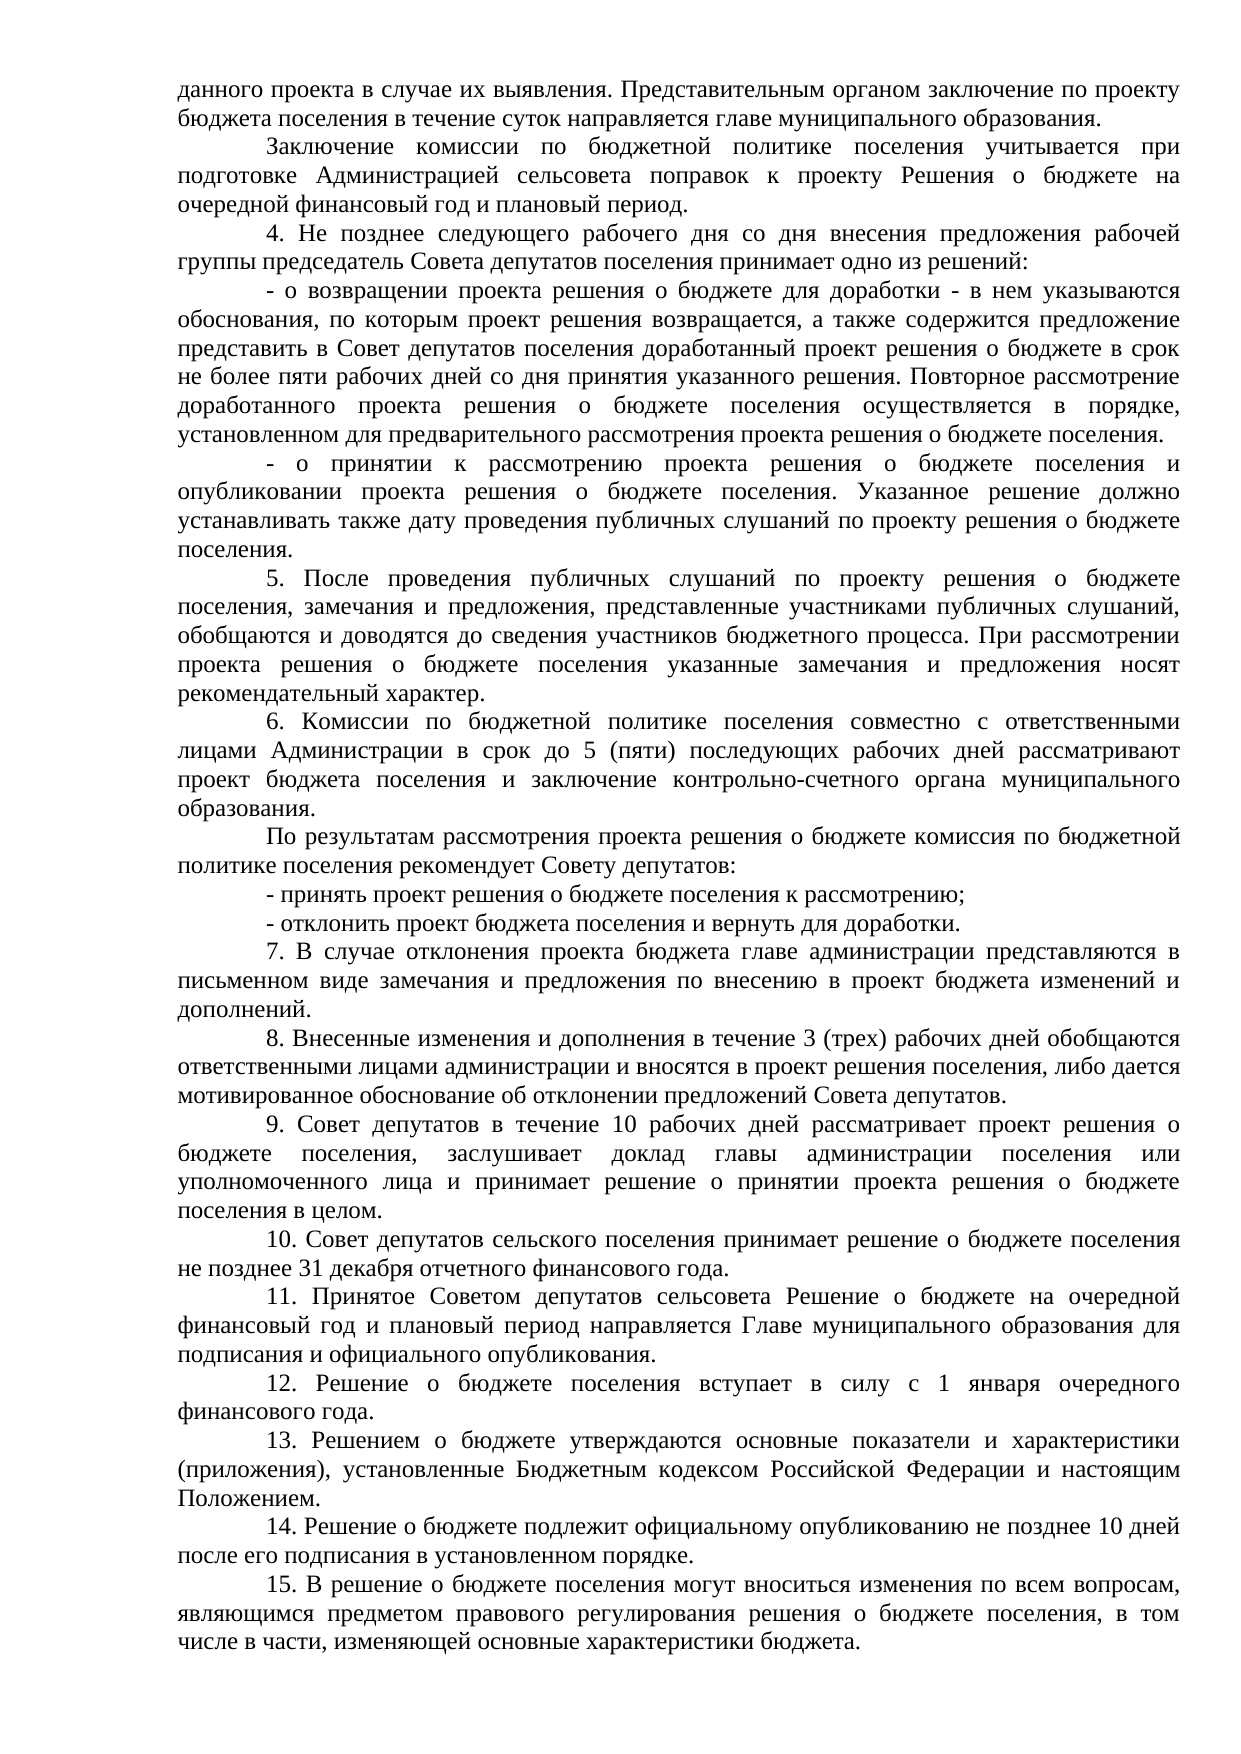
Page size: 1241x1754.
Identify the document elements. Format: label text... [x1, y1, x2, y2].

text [177, 74, 1181, 131]
text 6. Комиссии по бюджетной политике поселения совместно с ответственными лицами Администрации в срок до 5 (пяти) последующих рабочих дней рассматривают проект бюджета поселения и заключение контрольно-счетного органа муниципального образования. [177, 706, 1181, 821]
text 15. В решение о бюджете поселения могут вноситься изменения по всем вопросам, являющимся предметом правового регулирования решения о бюджете поселения, в том числе в части, изменяющей основные характеристики бюджета. [177, 1569, 1181, 1655]
text 7. В случае отклонения проекта бюджета главе администрации представляются в письменном виде замечания и предложения по внесению в проект бюджета изменений и дополнений. [177, 936, 1181, 1023]
text Заключение комиссии по бюджетной политике поселения учитывается при подготовке Администрацией сельсовета поправок к проекту Решения о бюджете на очередной финансовый год и плановый период. [177, 131, 1181, 218]
text 10. Совет депутатов сельского поселения принимает решение о бюджете поселения не позднее 31 декабря отчетного финансового года. [177, 1224, 1181, 1281]
text - о принятии к рассмотрению проекта решения о бюджете поселения и опубликовании проекта решения о бюджете поселения. Указанное решение должно устанавливать также дату проведения публичных слушаний по проекту решения о бюджете поселения. [177, 448, 1181, 563]
text 13. Решением о бюджете утверждаются основные показатели и характеристики (приложения), установленные Бюджетным кодексом Российской Федерации и настоящим Положением. [177, 1425, 1181, 1511]
text 14. Решение о бюджете подлежит официальному опубликованию не позднее 10 дней после его подписания в установленном порядке. [177, 1511, 1181, 1569]
text - отклонить проект бюджета поселения и вернуть для доработки. [177, 908, 1181, 936]
text - принять проект решения о бюджете поселения к рассмотрению; [177, 879, 1181, 908]
text 4. Не позднее следующего рабочего дня со дня внесения предложения рабочей группы председатель Совета депутатов поселения принимает одно из решений: [177, 218, 1181, 275]
text 11. Принятое Советом депутатов сельсовета Решение о бюджете на очередной финансовый год и плановый период направляется Главе муниципального образования для подписания и официального опубликования. [177, 1281, 1181, 1368]
text - о возвращении проекта решения о бюджете для доработки - в нем указываются обоснования, по которым проект решения возвращается, а также содержится предложение представить в Совет депутатов поселения доработанный проект решения о бюджете в срок не более пяти рабочих дней со дня принятия указанного решения. Повторное рассмотрение доработанного проекта решения о бюджете поселения осуществляется в порядке, установленном для предварительного рассмотрения проекта решения о бюджете поселения. [177, 275, 1181, 448]
text 5. После проведения публичных слушаний по проекту решения о бюджете поселения, замечания и предложения, представленные участниками публичных слушаний, обобщаются и доводятся до сведения участников бюджетного процесса. При рассмотрении проекта решения о бюджете поселения указанные замечания и предложения носят рекомендательный характер. [177, 563, 1181, 706]
text 8. Внесенные изменения и дополнения в течение 3 (трех) рабочих дней обобщаются ответственными лицами администрации и вносятся в проект решения поселения, либо дается мотивированное обоснование об отклонении предложений Совета депутатов. [177, 1023, 1181, 1109]
text 9. Совет депутатов в течение 10 рабочих дней рассматривает проект решения о бюджете поселения, заслушивает доклад главы администрации поселения или уполномоченного лица и принимает решение о принятии проекта решения о бюджете поселения в целом. [177, 1109, 1181, 1224]
text 12. Решение о бюджете поселения вступает в силу с 1 января очередного финансового года. [177, 1368, 1181, 1425]
text По результатам рассмотрения проекта решения о бюджете комиссия по бюджетной политике поселения рекомендует Совету депутатов: [177, 821, 1181, 879]
